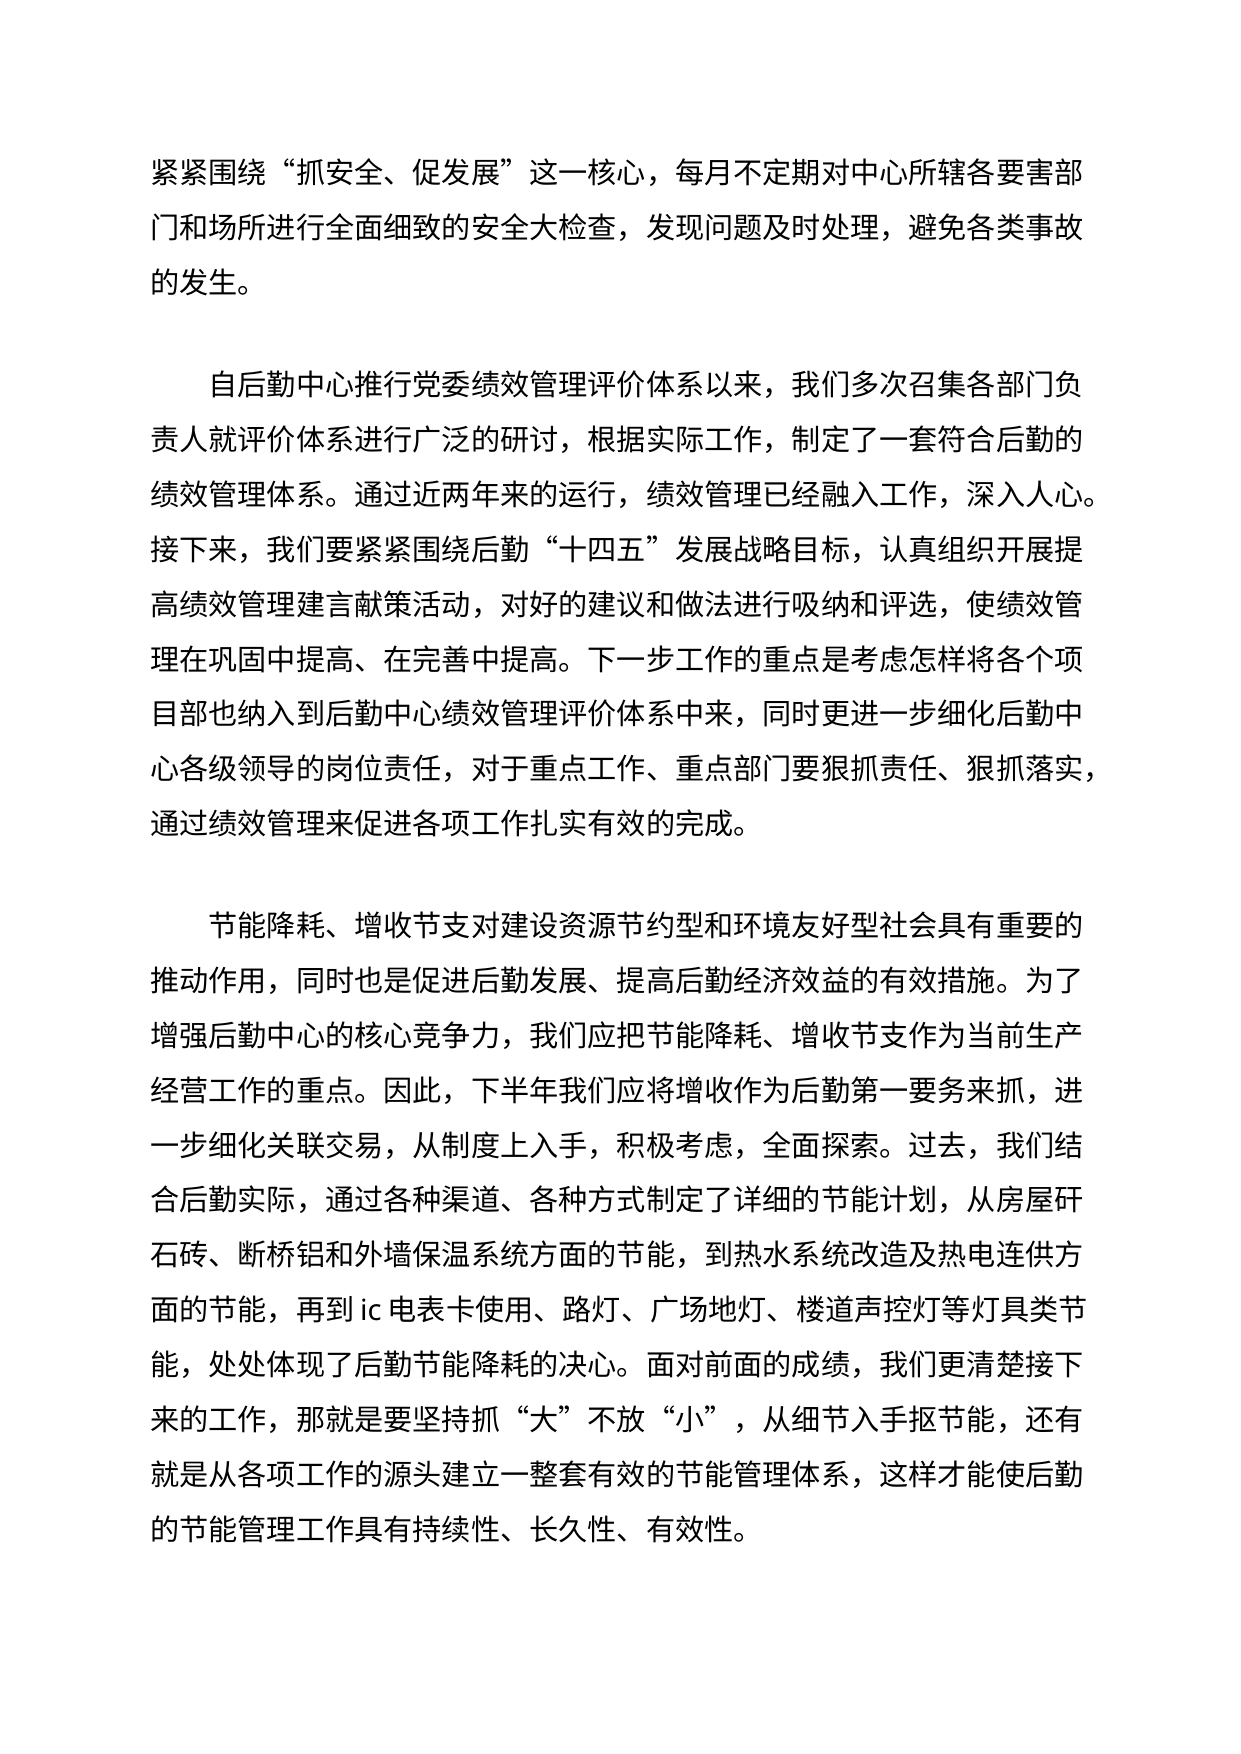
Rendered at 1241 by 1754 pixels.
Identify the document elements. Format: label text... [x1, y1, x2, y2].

text 节能降耗、增收节支对建设资源节约型和环境友好型社会具有重要的推动作用，同时也是促进后勤发展、提高后勤经济效益的有效措施。为了增强后勤中心的核心竞争力，我们应把节能降耗、增收节支作为当前生产经营工作的重点。因此，下半年我们应将增收作为后勤第一要务来抓，进一步细化关联交易，从制度上入手，积极考虑，全面探索。过去，我们结合后勤实际，通过各种渠道、各种方式制定了详细的节能计划，从房屋矸石砖、断桥铝和外墙保温系统方面的节能，到热水系统改造及热电连供方面的节能，再到ic电表卡使用、路灯、广场地灯、楼道声控灯等灯具类节能，处处体现了后勤节能降耗的决心。面对前面的成绩，我们更清楚接下来的工作，那就是要坚持抓“大”不放“小”，从细节入手抠节能，还有就是从各项工作的源头建立一整套有效的节能管理体系，这样才能使后勤的节能管理工作具有持续性、长久性、有效性。 [150, 902, 1090, 1549]
text 自后勤中心推行党委绩效管理评价体系以来，我们多次召集各部门负责人就评价体系进行广泛的研讨，根据实际工作，制定了一套符合后勤的绩效管理体系。通过近两年来的运行，绩效管理已经融入工作，深入人心。接下来，我们要紧紧围绕后勤“十四五”发展战略目标，认真组织开展提高绩效管理建言献策活动，对好的建议和做法进行吸纳和评选，使绩效管理在巩固中提高、在完善中提高。下一步工作的重点是考虑怎样将各个项目部也纳入到后勤中心绩效管理评价体系中来，同时更进一步细化后勤中心各级领导的岗位责任，对于重点工作、重点部门要狠抓责任、狠抓落实，通过绩效管理来促进各项工作扎实有效的完成。 [150, 362, 1090, 843]
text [150, 150, 1090, 302]
